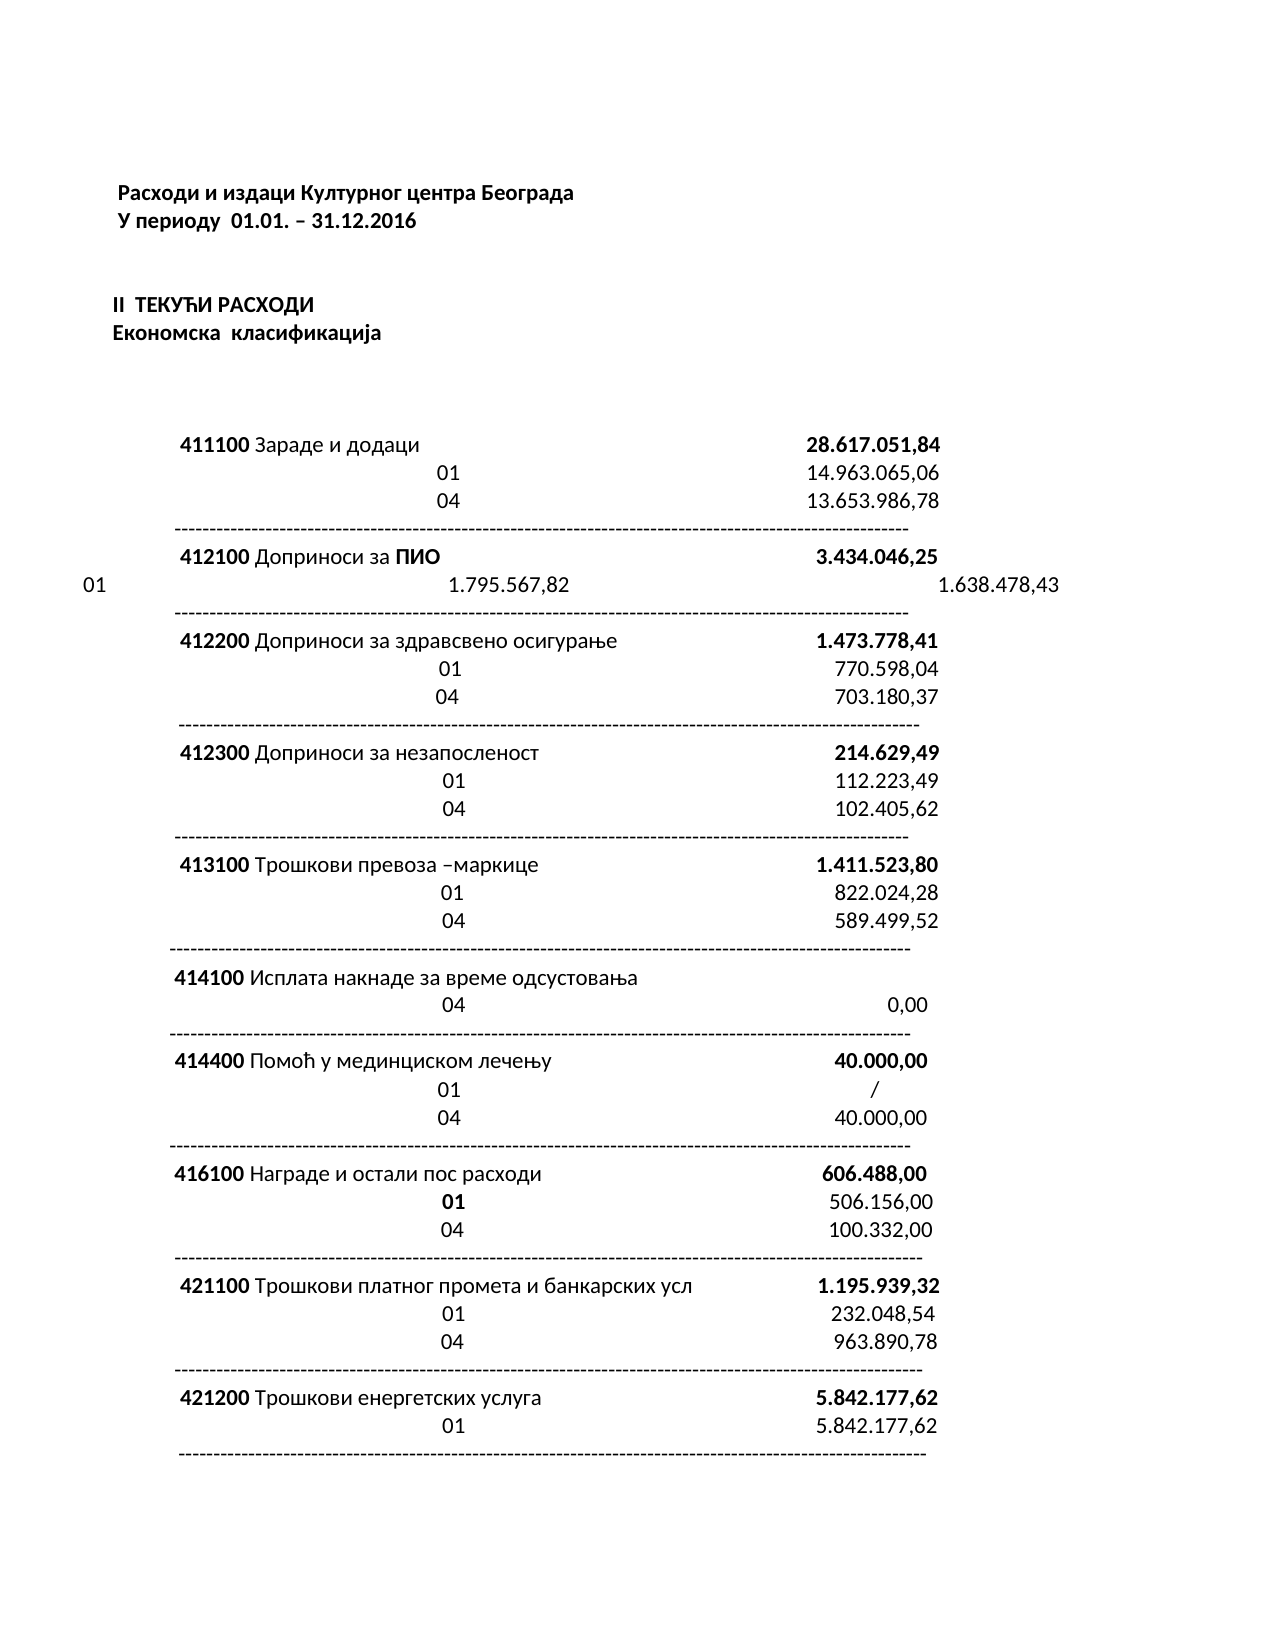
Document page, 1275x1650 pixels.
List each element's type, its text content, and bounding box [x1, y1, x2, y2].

text 414400 Помоћ у мединциском лечењу 40.000,00 [112, 1047, 1059, 1075]
text ----------------------------------------------------------------------------------------------------------- [112, 1243, 1059, 1271]
text 416100 Награде и остали пос расходи 606.488,00 [112, 1159, 1059, 1187]
text --------------------------------------------------------------------------------------------------------- [112, 514, 1059, 542]
text 412100 Доприноси за ПИО 3.434.046,25 [112, 542, 1059, 570]
text 01 506.156,00 [112, 1187, 1059, 1215]
text ---------------------------------------------------------------------------------------------------------- [112, 1019, 1059, 1047]
text 04 40.000,00 [437, 1103, 1059, 1131]
list 112.223,49 [442, 766, 1059, 794]
list 822.024,28 [441, 878, 1059, 907]
text 421200 Трошкови енергетских услуга 5.842.177,62 [112, 1383, 1059, 1411]
text У периоду 01.01. – 31.12.2016 [112, 206, 1059, 234]
text 01 14.963.065,06 [112, 458, 1059, 486]
text ---------------------------------------------------------------------------------------------------------- [112, 934, 1059, 963]
list 102.405,62 [442, 794, 1059, 822]
text 01 770.598,04 [112, 654, 1059, 682]
text ---------------------------------------------------------------------------------------------------------- [178, 710, 1059, 738]
text --------------------------------------------------------------------------------------------------------- [112, 822, 1059, 851]
text II ТЕКУЋИ РАСХОДИ [112, 290, 1059, 318]
text ---------------------------------------------------------------------------------------------------------- [112, 1131, 1059, 1159]
text 421100 Трошкови платног промета и банкарских усл 1.195.939,32 [112, 1271, 1059, 1299]
text --------------------------------------------------------------------------------------------------------- [112, 598, 1059, 626]
text ----------------------------------------------------------------------------------------------------------- [112, 1355, 1059, 1383]
text 413100 Трошкови превоза –маркице 1.411.523,80 [112, 851, 1059, 878]
text 04 13.653.986,78 [112, 486, 1059, 514]
text 04 703.180,37 [178, 682, 1059, 710]
text 04 0,00 [112, 991, 1059, 1019]
text 01 5.842.177,62 [112, 1411, 1059, 1439]
text 01 232.048,54 [112, 1299, 1059, 1327]
text 412300 Доприноси за незапосленост 214.629,49 [112, 738, 1059, 766]
text 04 589.499,52 [112, 907, 1059, 934]
text 411100 Зараде и додаци 28.617.051,84 [112, 430, 1059, 458]
list / [437, 1075, 1059, 1103]
text 412200 Доприноси за здравсвено осигурање 1.473.778,41 [112, 626, 1059, 654]
list 963.890,78 [441, 1327, 1059, 1355]
text 414100 Исплата накнаде за време одсустовања [112, 963, 1059, 991]
text ----------------------------------------------------------------------------------------------------------- [178, 1439, 1059, 1495]
list 100.332,00 [441, 1215, 1059, 1243]
text Економска класификација [112, 318, 1059, 346]
text Расходи и издаци Културног центра Београда [112, 178, 1059, 206]
list 1.795.567,82 1.638.478,43 [83, 570, 1059, 598]
